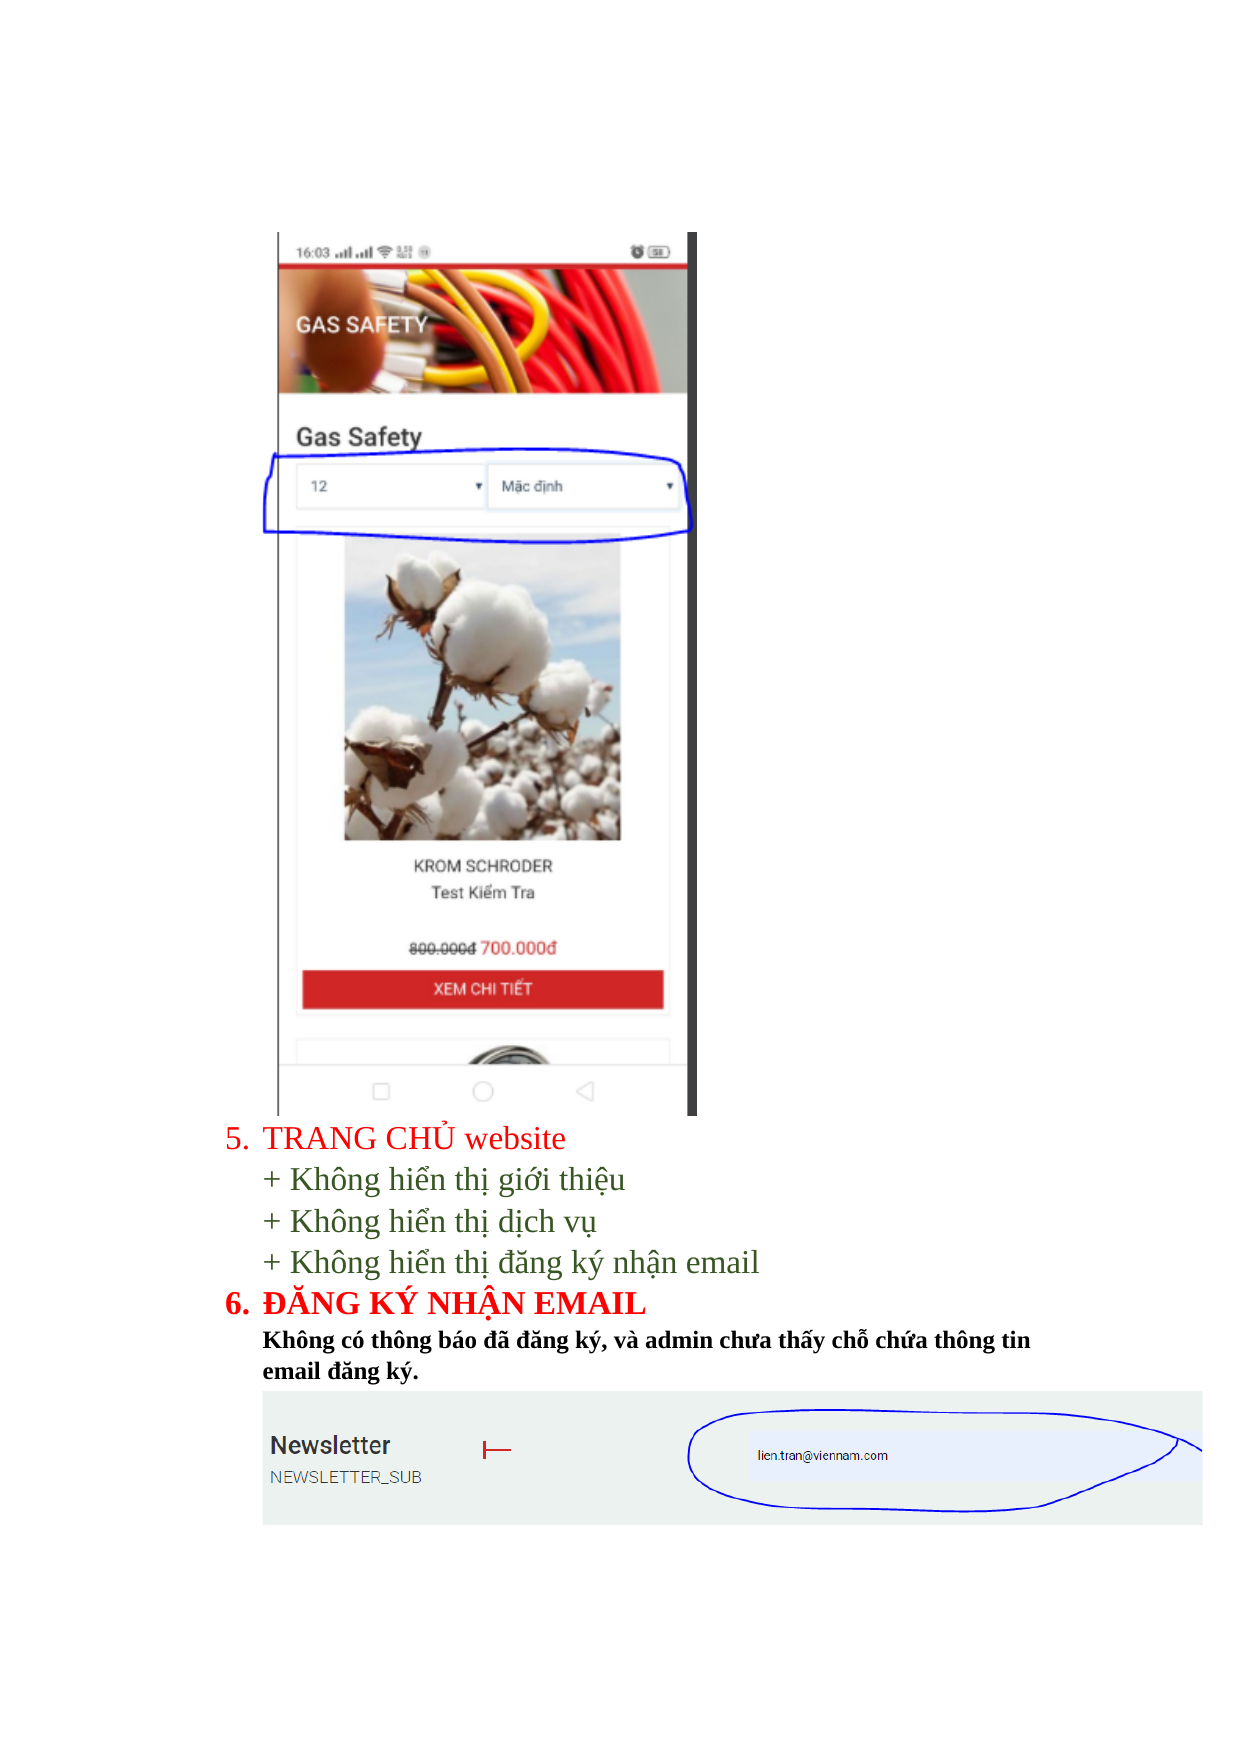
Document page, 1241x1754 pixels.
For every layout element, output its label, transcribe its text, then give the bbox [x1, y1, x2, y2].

list TRANG CHỦ website [225, 1118, 1090, 1156]
list ĐĂNG KÝ NHẬN EMAIL [225, 1283, 1090, 1322]
picture [262, 232, 697, 1116]
list + Không hiển thị giới thiệu [262, 1159, 1090, 1198]
list Không có thông báo đã đăng ký, và admin chưa thấy chỗ chứa thông tin email đăng ký. [262, 1325, 1090, 1385]
list + Không hiển thị dịch vụ [262, 1201, 1090, 1239]
picture [262, 1387, 1203, 1525]
list + Không hiển thị đăng ký nhận email [262, 1242, 1090, 1281]
